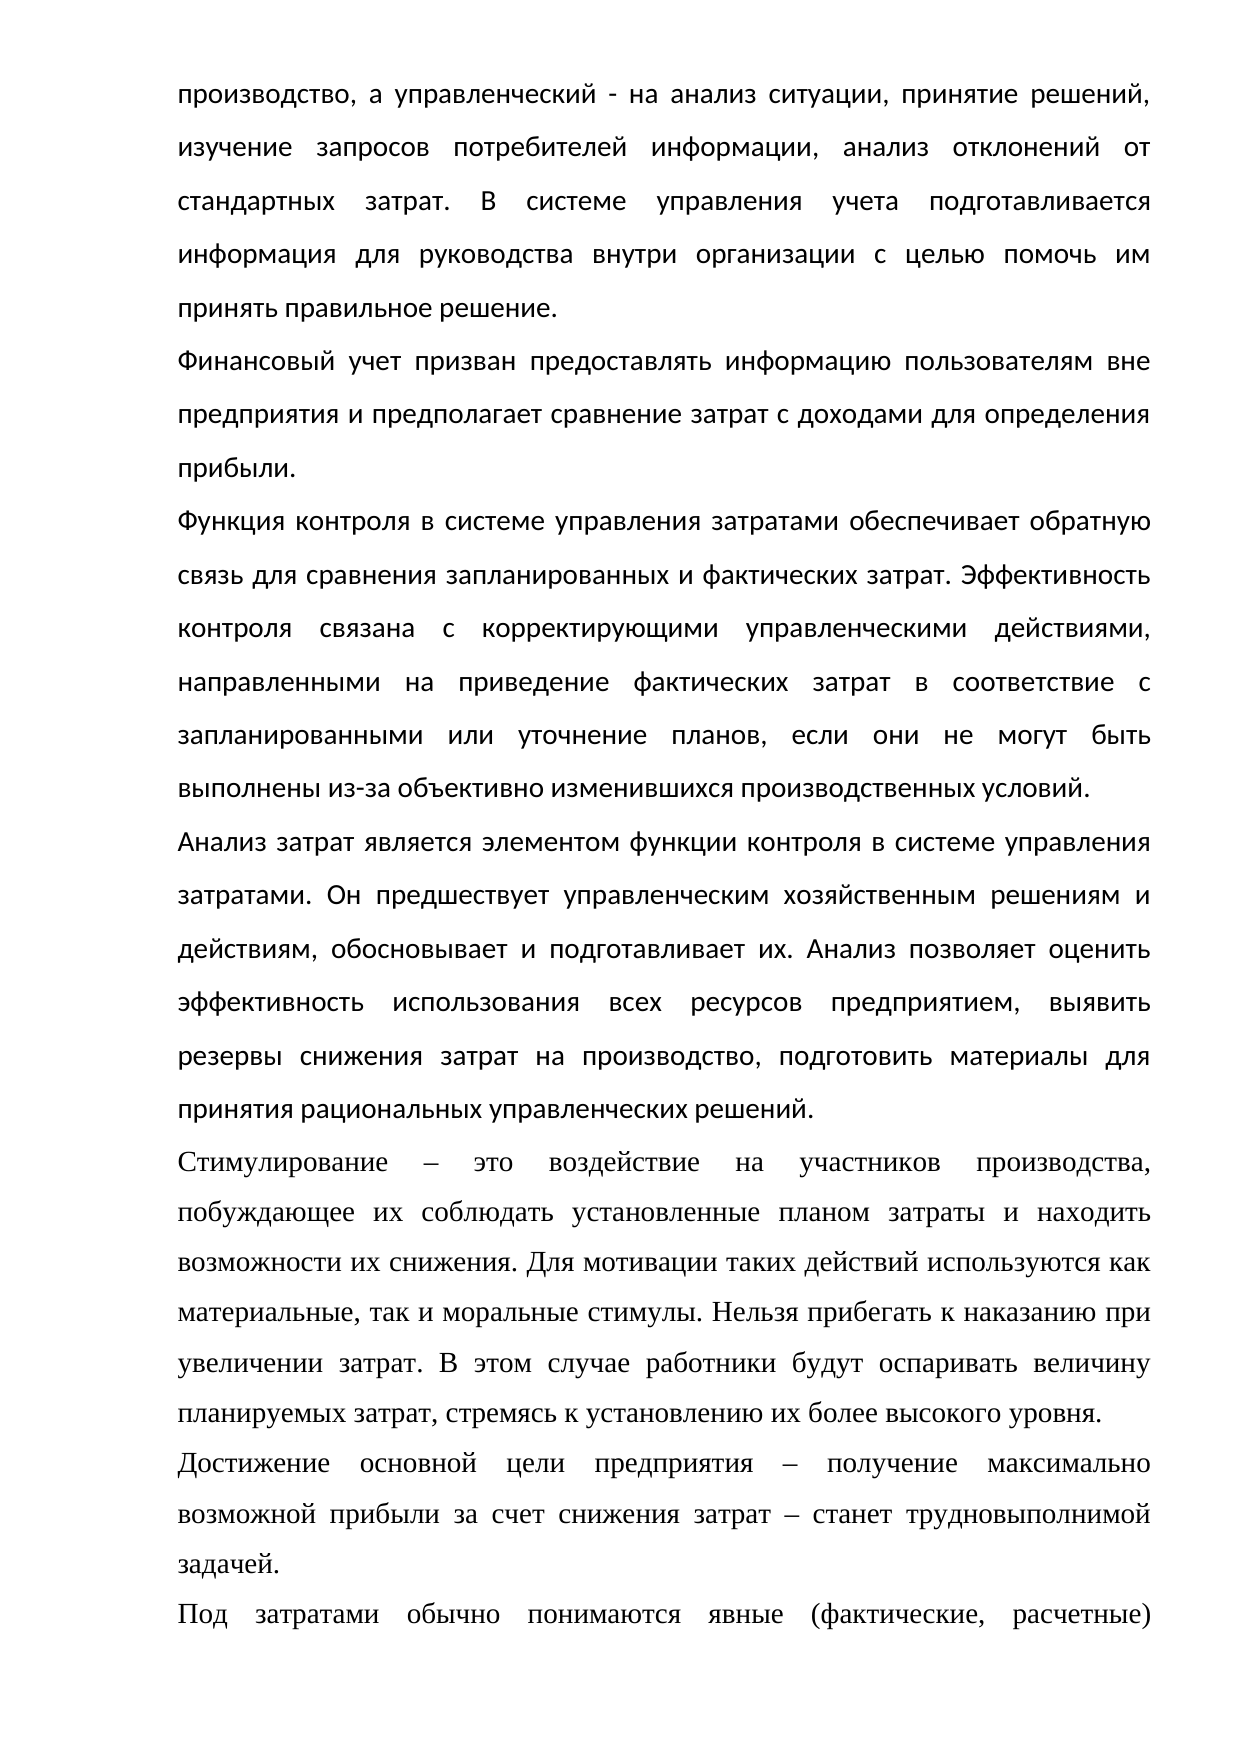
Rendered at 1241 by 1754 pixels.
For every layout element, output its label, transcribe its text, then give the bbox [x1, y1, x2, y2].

text Функция контроля в системе управления затратами обеспечивает обратную связь для сравнения запланированных и фактических затрат. Эффективность контроля связана с корректирующими управленческими действиями, направленными на приведение фактических затрат в соответствие с запланированными или уточнение планов, если они не могут быть выполнены из-за объективно изменившихся производственных условий. [177, 502, 1152, 805]
text Достижение основной цели предприятия – получение максимально возможной прибыли за счет снижения затрат – станет трудновыполнимой задачей. [177, 1446, 1152, 1580]
text Финансовый учет призван предоставлять информацию пользователям вне предприятия и предполагает сравнение затрат с доходами для определения прибыли. [177, 342, 1152, 484]
text Анализ затрат является элементом функции контроля в системе управления затратами. Он предшествует управленческим хозяйственным решениям и действиям, обосновывает и подготавливает их. Анализ позволяет оценить эффективность использования всех ресурсов предприятием, выявить резервы снижения затрат на производство, подготовить материалы для принятия рациональных управленческих решений. [177, 823, 1152, 1126]
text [177, 75, 1152, 324]
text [177, 1596, 1152, 1630]
text Стимулирование – это воздействие на участников производства, побуждающее их соблюдать установленные планом затраты и находить возможности их снижения. Для мотивации таких действий используются как материальные, так и моральные стимулы. Нельзя прибегать к наказанию при увеличении затрат. В этом случае работники будут оспаривать величину планируемых затрат, стремясь к установлению их более высокого уровня. [177, 1144, 1152, 1429]
